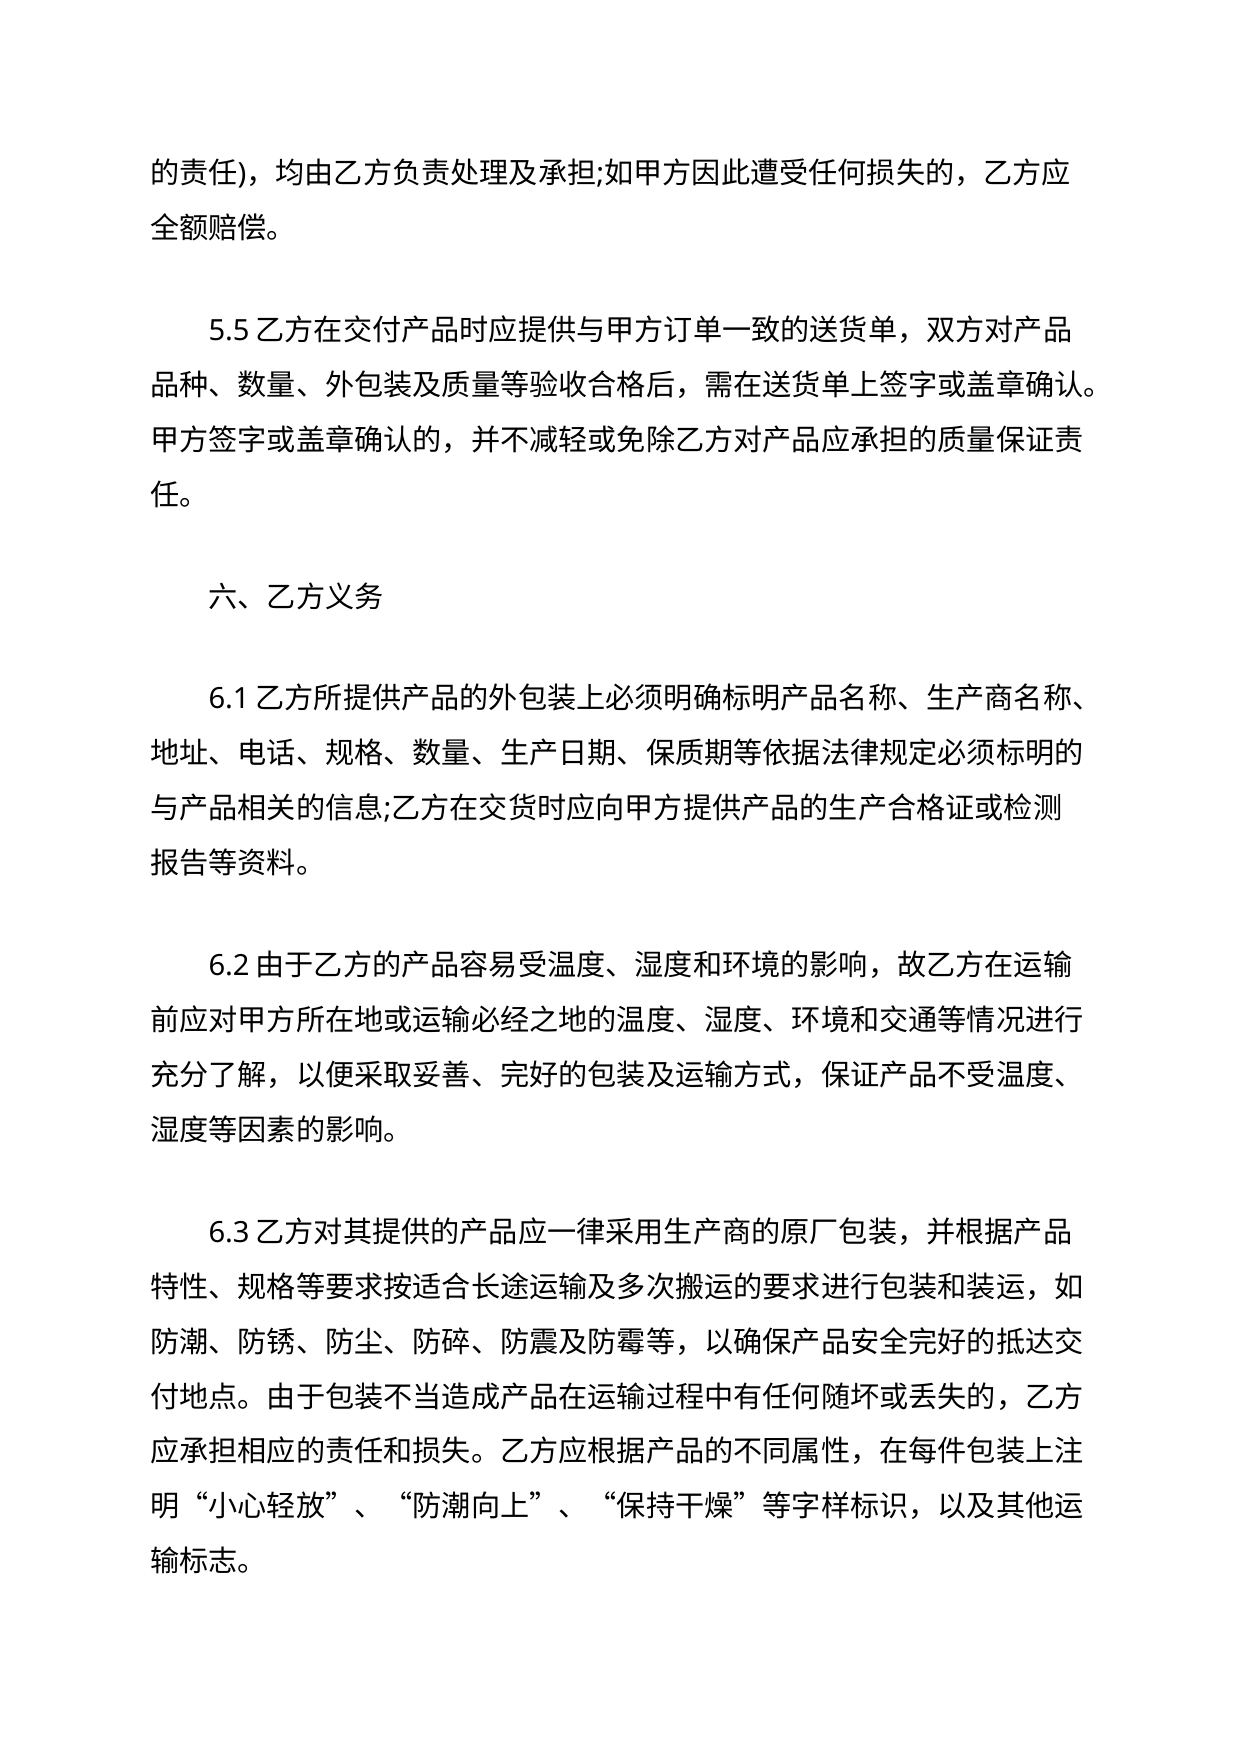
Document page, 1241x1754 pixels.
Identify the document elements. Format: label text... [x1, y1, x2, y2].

text 六、乙方义务 [150, 573, 1090, 616]
text 6.1乙方所提供产品的外包装上必须明确标明产品名称、生产商名称、地址、电话、规格、数量、生产日期、保质期等依据法律规定必须标明的与产品相关的信息;乙方在交货时应向甲方提供产品的生产合格证或检测报告等资料。 [150, 675, 1090, 882]
text 5.5乙方在交付产品时应提供与甲方订单一致的送货单，双方对产品品种、数量、外包装及质量等验收合格后，需在送货单上签字或盖章确认。甲方签字或盖章确认的，并不减轻或免除乙方对产品应承担的质量保证责任。 [150, 307, 1090, 514]
text 6.2由于乙方的产品容易受温度、湿度和环境的影响，故乙方在运输前应对甲方所在地或运输必经之地的温度、湿度、环境和交通等情况进行充分了解，以便采取妥善、完好的包装及运输方式，保证产品不受温度、湿度等因素的影响。 [150, 942, 1090, 1149]
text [150, 150, 1090, 247]
text 6.3乙方对其提供的产品应一律采用生产商的原厂包装，并根据产品特性、规格等要求按适合长途运输及多次搬运的要求进行包装和装运，如防潮、防锈、防尘、防碎、防震及防霉等，以确保产品安全完好的抵达交付地点。由于包装不当造成产品在运输过程中有任何随坏或丢失的，乙方应承担相应的责任和损失。乙方应根据产品的不同属性，在每件包装上注明“小心轻放”、“防潮向上”、“保持干燥”等字样标识，以及其他运输标志。 [150, 1208, 1090, 1580]
